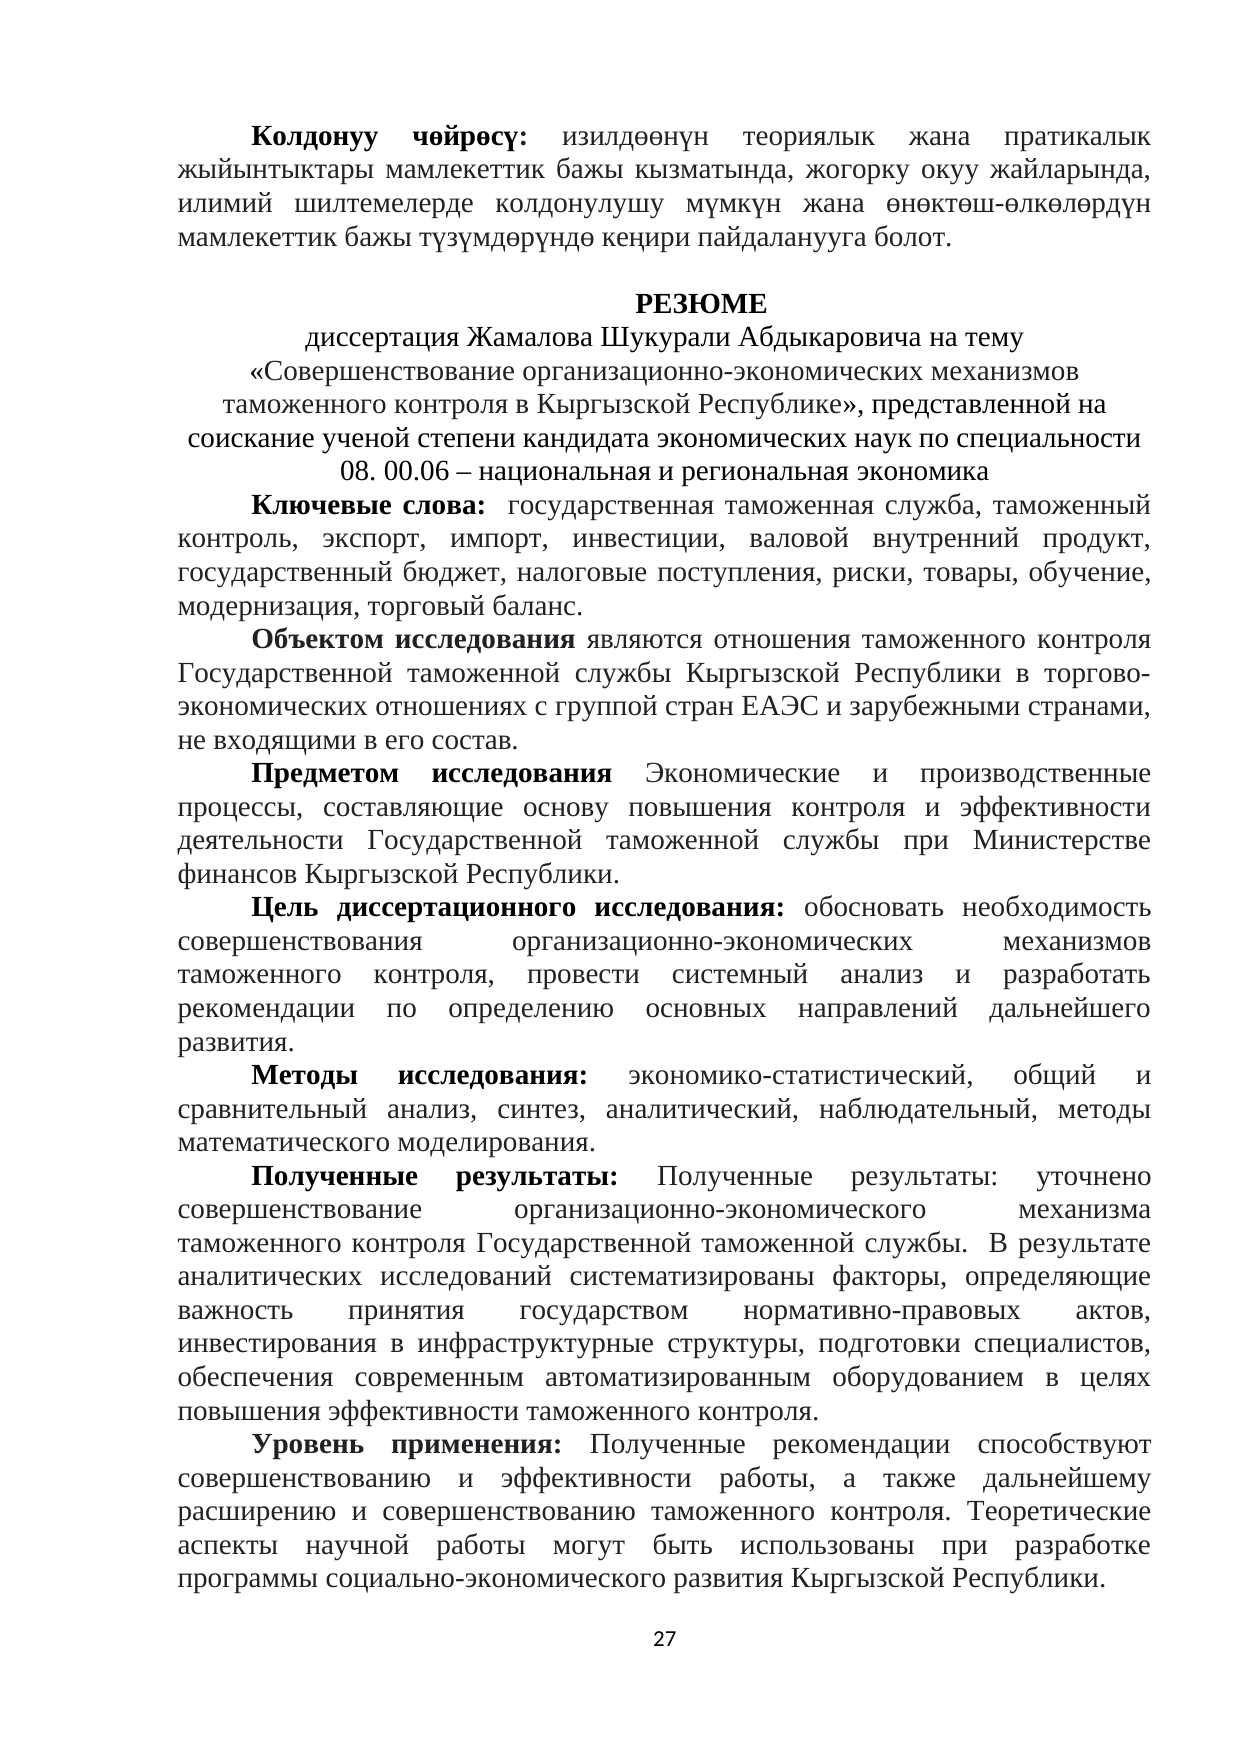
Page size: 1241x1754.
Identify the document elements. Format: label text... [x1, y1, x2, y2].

text Уровень применения: Полученные рекомендации способствуют совершенствованию и эффективности работы, а также дальнейшему расширению и совершенствованию таможенного контроля. Теоретические аспекты научной работы могут быть использованы при разработке программы социально-экономического развития Кыргызской Республики. [177, 1426, 1152, 1594]
text Предметом исследования Экономические и производственные процессы, составляющие основу повышения контроля и эффективности деятельности Государственной таможенной службы при Министерстве финансов Кыргызской Республики. [177, 755, 1152, 889]
text Ключевые слова: государственная таможенная служба, таможенный контроль, экспорт, импорт, инвестиции, валовой внутренний продукт, государственный бюджет, налоговые поступления, риски, товары, обучение, модернизация, торговый баланс. [177, 487, 1152, 621]
text диссертация Жамалова Шукурали Абдыкаровича на тему «Совершенствование организационно-экономических механизмов таможенного контроля в Кыргызской Республике», представленной на соискание ученой степени кандидата экономических наук по специальности 08. 00.06 – национальная и региональная экономика [177, 319, 1152, 487]
text Объектом исследования являются отношения таможенного контроля Государственной таможенной службы Кыргызской Республики в торгово-экономических отношениях с группой стран ЕАЭС и зарубежными странами, не входящими в его состав. [177, 621, 1152, 755]
text Методы исследования: экономико-статистический, общий и сравнительный анализ, синтез, аналитический, наблюдательный, методы математического моделирования. [177, 1057, 1152, 1158]
text РЕЗЮМЕ [177, 286, 1152, 319]
text Цель диссертационного исследования: обосновать необходимость совершенствования организационно-экономических механизмов таможенного контроля, провести системный анализ и разработать рекомендации по определению основных направлений дальнейшего развития. [177, 889, 1152, 1057]
text Колдонуу чөйрөсү: изилдөөнүн теориялык жана пратикалык жыйынтыктары мамлекеттик бажы кызматында, жогорку окуу жайларында, илимий шилтемелерде колдонулушу мүмкүн жана өнөктөш-өлкөлөрдүн мамлекеттик бажы түзүмдөрүндө кеңири пайдаланууга болот. [177, 118, 1152, 252]
text Полученные результаты: Полученные результаты: уточнено совершенствование организационно-экономического механизма таможенного контроля Государственной таможенной службы. В результате аналитических исследований систематизированы факторы, определяющие важность принятия государством нормативно-правовых актов, инвестирования в инфраструктурные структуры, подготовки специалистов, обеспечения современным автоматизированным оборудованием в целях повышения эффективности таможенного контроля. [177, 1158, 1152, 1426]
